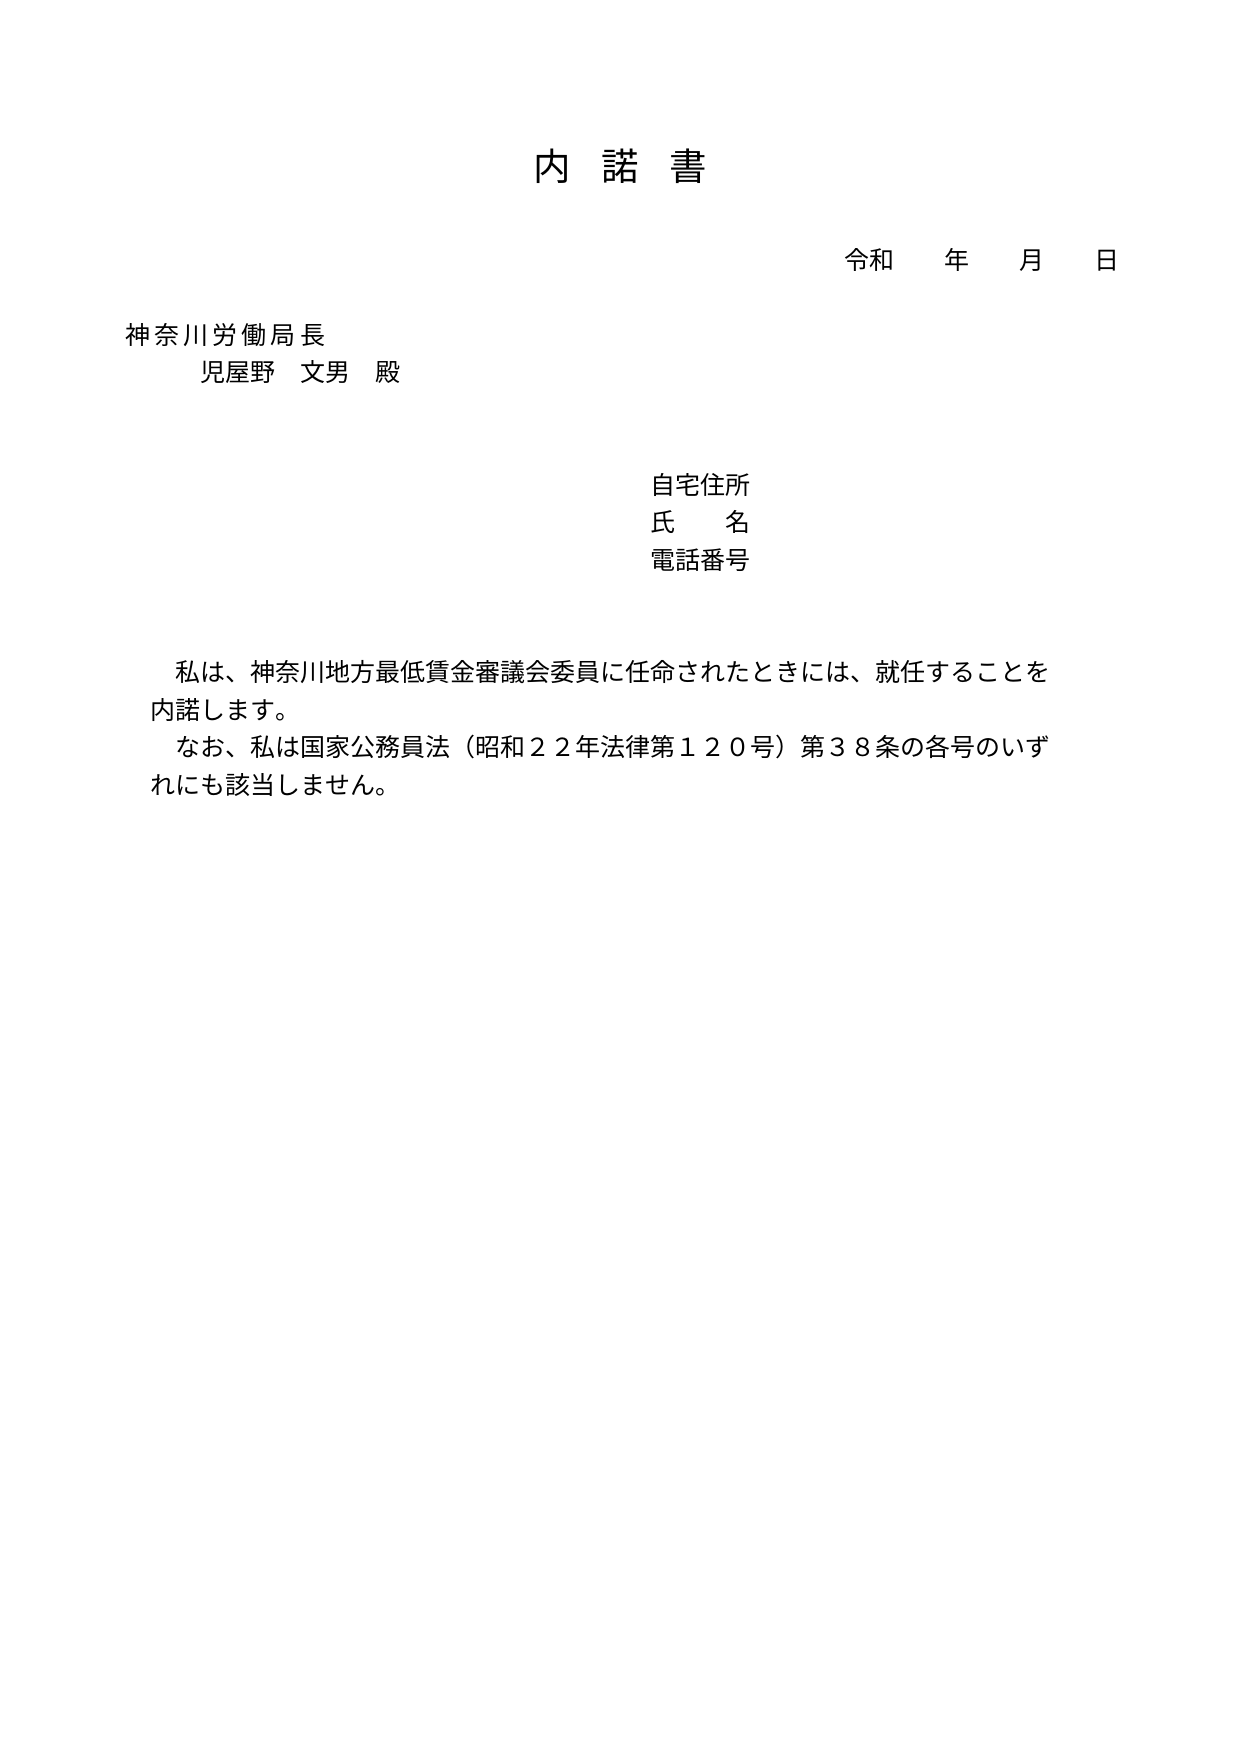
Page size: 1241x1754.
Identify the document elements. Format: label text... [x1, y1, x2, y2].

text 氏 名 [75, 502, 1165, 539]
text 児屋野 文男 殿 [75, 352, 1165, 389]
text 令和 年 月 日 [175, 239, 1119, 277]
text 自宅住所 [75, 464, 1165, 502]
text 私は、神奈川地方最低賃金審議会委員に任命されたときには、就任することを [75, 652, 1165, 689]
text 電話番号 [75, 539, 1165, 577]
text なお、私は国家公務員法（昭和２２年法律第１２０号）第３８条の各号のいず [75, 727, 1165, 764]
text 神奈川労働局長 [75, 314, 1165, 352]
text れにも該当しません。 [75, 764, 1165, 802]
text 内諾書 [75, 127, 1165, 202]
text 内諾します。 [75, 689, 1165, 727]
